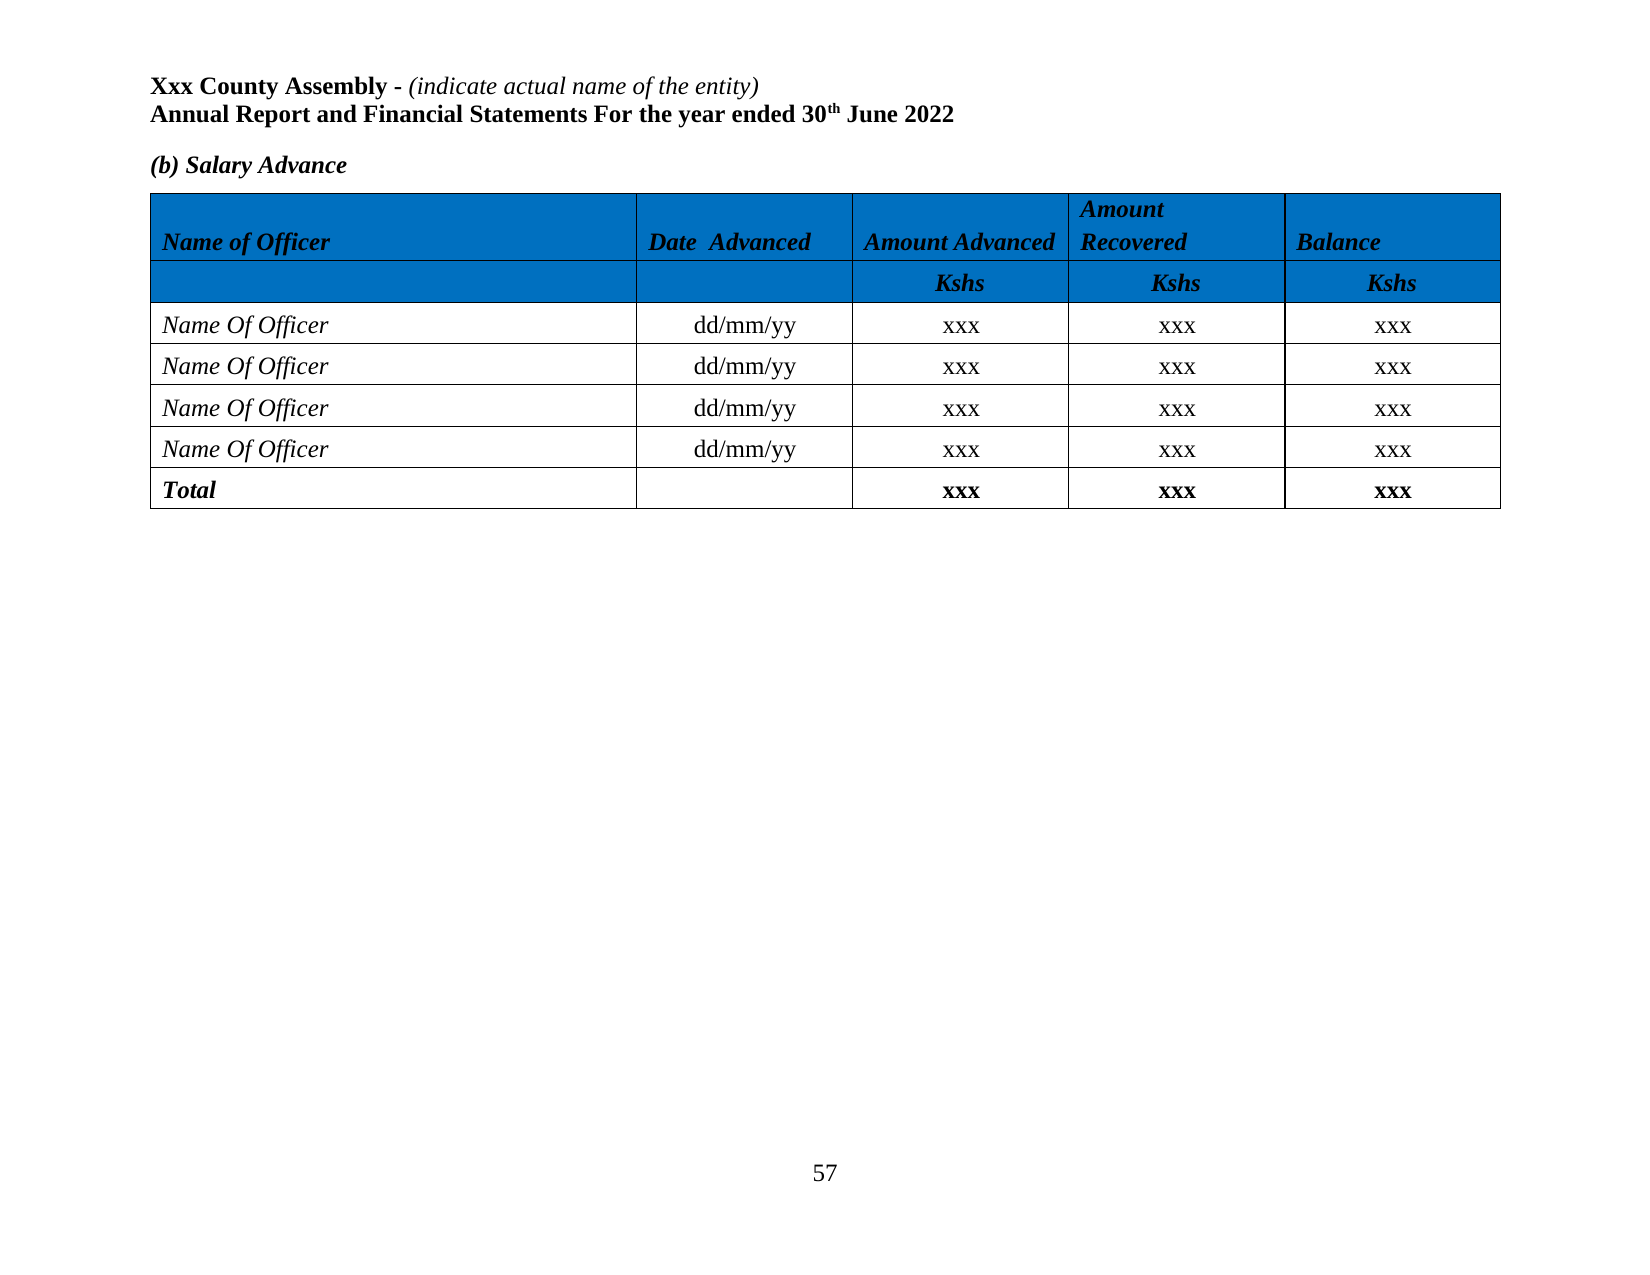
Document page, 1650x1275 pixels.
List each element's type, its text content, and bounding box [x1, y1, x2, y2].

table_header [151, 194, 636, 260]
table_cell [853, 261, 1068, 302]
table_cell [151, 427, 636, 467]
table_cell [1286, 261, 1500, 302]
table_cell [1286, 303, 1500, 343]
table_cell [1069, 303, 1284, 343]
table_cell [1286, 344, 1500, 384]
text (b) Salary Advance [150, 150, 1500, 179]
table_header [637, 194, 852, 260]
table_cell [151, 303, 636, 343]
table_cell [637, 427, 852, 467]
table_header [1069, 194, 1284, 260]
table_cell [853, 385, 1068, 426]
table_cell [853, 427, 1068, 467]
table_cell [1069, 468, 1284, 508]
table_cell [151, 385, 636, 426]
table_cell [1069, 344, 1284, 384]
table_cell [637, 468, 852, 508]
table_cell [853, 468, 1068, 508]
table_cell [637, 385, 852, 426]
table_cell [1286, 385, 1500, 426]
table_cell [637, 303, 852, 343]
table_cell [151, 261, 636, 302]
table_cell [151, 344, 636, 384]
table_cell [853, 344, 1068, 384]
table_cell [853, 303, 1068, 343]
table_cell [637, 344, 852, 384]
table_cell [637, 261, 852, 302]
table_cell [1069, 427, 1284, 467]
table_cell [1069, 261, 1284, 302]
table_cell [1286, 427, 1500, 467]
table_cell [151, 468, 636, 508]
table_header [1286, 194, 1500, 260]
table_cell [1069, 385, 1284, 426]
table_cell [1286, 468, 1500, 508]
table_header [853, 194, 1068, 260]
